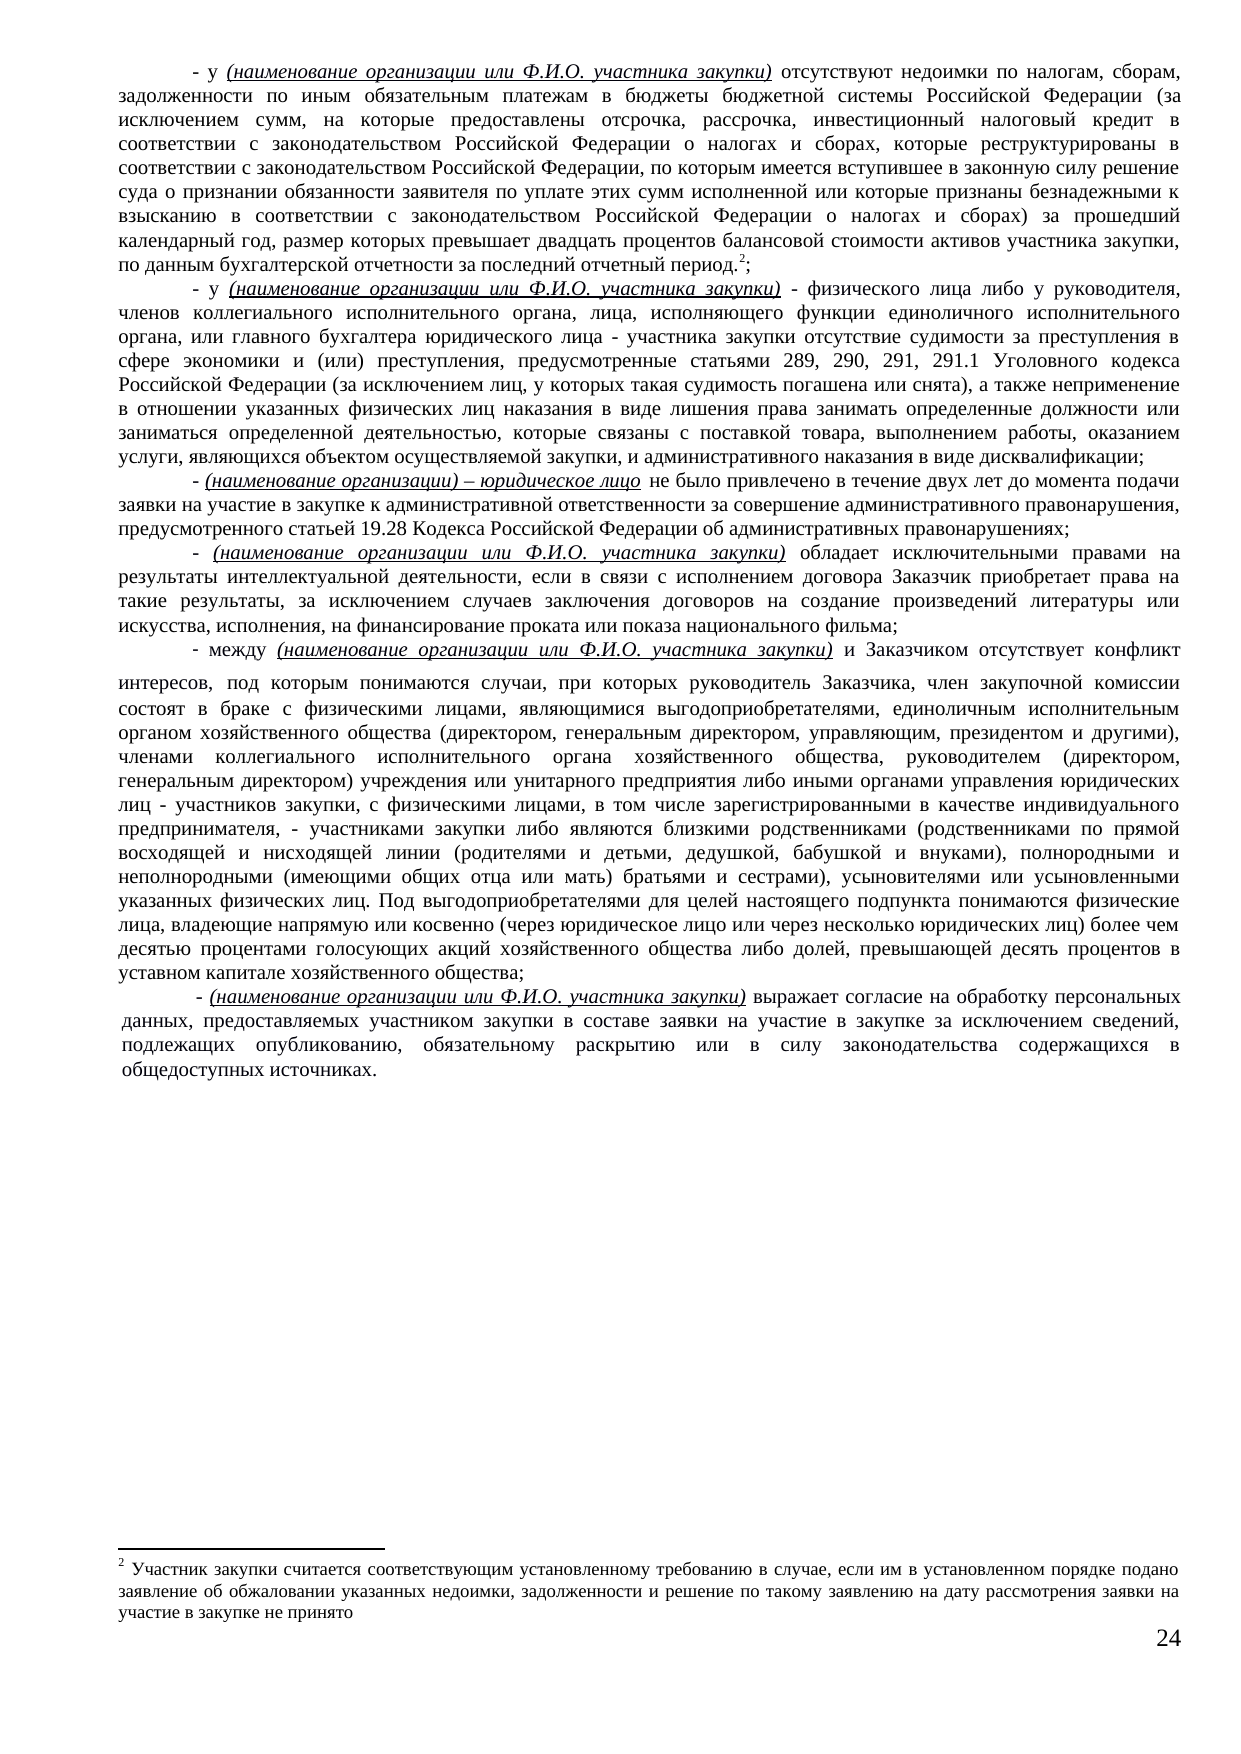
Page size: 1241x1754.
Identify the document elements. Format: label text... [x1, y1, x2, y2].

text - у (наименование организации или Ф.И.О. участника закупки) - физического лица либо у руководителя, членов коллегиального исполнительного органа, лица, исполняющего функции единоличного исполнительного органа, или главного бухгалтера юридического лица - участника закупки отсутствие судимости за преступления в сфере экономики и (или) преступления, предусмотренные статьями 289, 290, 291, 291.1 Уголовного кодекса Российской Федерации (за исключением лиц, у которых такая судимость погашена или снята), а также неприменение в отношении указанных физических лиц наказания в виде лишения права занимать определенные должности или заниматься определенной деятельностью, которые связаны с поставкой товара, выполнением работы, оказанием услуги, являющихся объектом осуществляемой закупки, и административного наказания в виде дисквалификации; [118, 276, 1181, 468]
text - (наименование организации) – юридическое лицо не было привлечено в течение двух лет до момента подачи заявки на участие в закупке к административной ответственности за совершение административного правонарушения, предусмотренного статьей 19.28 Кодекса Российской Федерации об административных правонарушениях; [118, 468, 1181, 540]
text - между (наименование организации или Ф.И.О. участника закупки) и Заказчиком отсутствует конфликт интересов, под которым понимаются случаи, при которых руководитель Заказчика, член закупочной комиссии состоят в браке с физическими лицами, являющимися выгодоприобретателями, единоличным исполнительным органом хозяйственного общества (директором, генеральным директором, управляющим, президентом и другими), членами коллегиального исполнительного органа хозяйственного общества, руководителем (директором, генеральным директором) учреждения или унитарного предприятия либо иными органами управления юридических лиц - участников закупки, с физическими лицами, в том числе зарегистрированными в качестве индивидуального предпринимателя, - участниками закупки либо являются близкими родственниками (родственниками по прямой восходящей и нисходящей линии (родителями и детьми, дедушкой, бабушкой и внуками), полнородными и неполнородными (имеющими общих отца или мать) братьями и сестрами), усыновителями или усыновленными указанных физических лиц. Под выгодоприобретателями для целей настоящего подпункта понимаются физические лица, владеющие напрямую или косвенно (через юридическое лицо или через несколько юридических лиц) более чем десятью процентами голосующих акций хозяйственного общества либо долей, превышающей десять процентов в уставном капитале хозяйственного общества; [118, 637, 1181, 984]
text - (наименование организации или Ф.И.О. участника закупки) выражает согласие на обработку персональных данных, предоставляемых участником закупки в составе заявки на участие в закупке за исключением сведений, подлежащих опубликованию, обязательному раскрытию или в силу законодательства содержащихся в общедоступных источниках. [122, 984, 1181, 1081]
text - (наименование организации или Ф.И.О. участника закупки) обладает исключительными правами на результаты интеллектуальной деятельности, если в связи с исполнением договора Заказчик приобретает права на такие результаты, за исключением случаев заключения договоров на создание произведений литературы или искусства, исполнения, на финансирование проката или показа национального фильма; [118, 540, 1181, 637]
text - у (наименование организации или Ф.И.О. участника закупки) отсутствуют недоимки по налогам, сборам, задолженности по иным обязательным платежам в бюджеты бюджетной системы Российской Федерации (за исключением сумм, на которые предоставлены отсрочка, рассрочка, инвестиционный налоговый кредит в соответствии с законодательством Российской Федерации о налогах и сборах, которые реструктурированы в соответствии с законодательством Российской Федерации, по которым имеется вступившее в законную силу решение суда о признании обязанности заявителя по уплате этих сумм исполненной или которые признаны безнадежными к взысканию в соответствии с законодательством Российской Федерации о налогах и сборах) за прошедший календарный год, размер которых превышает двадцать процентов балансовой стоимости активов участника закупки, по данным бухгалтерской отчетности за последний отчетный период.; [118, 59, 1181, 276]
